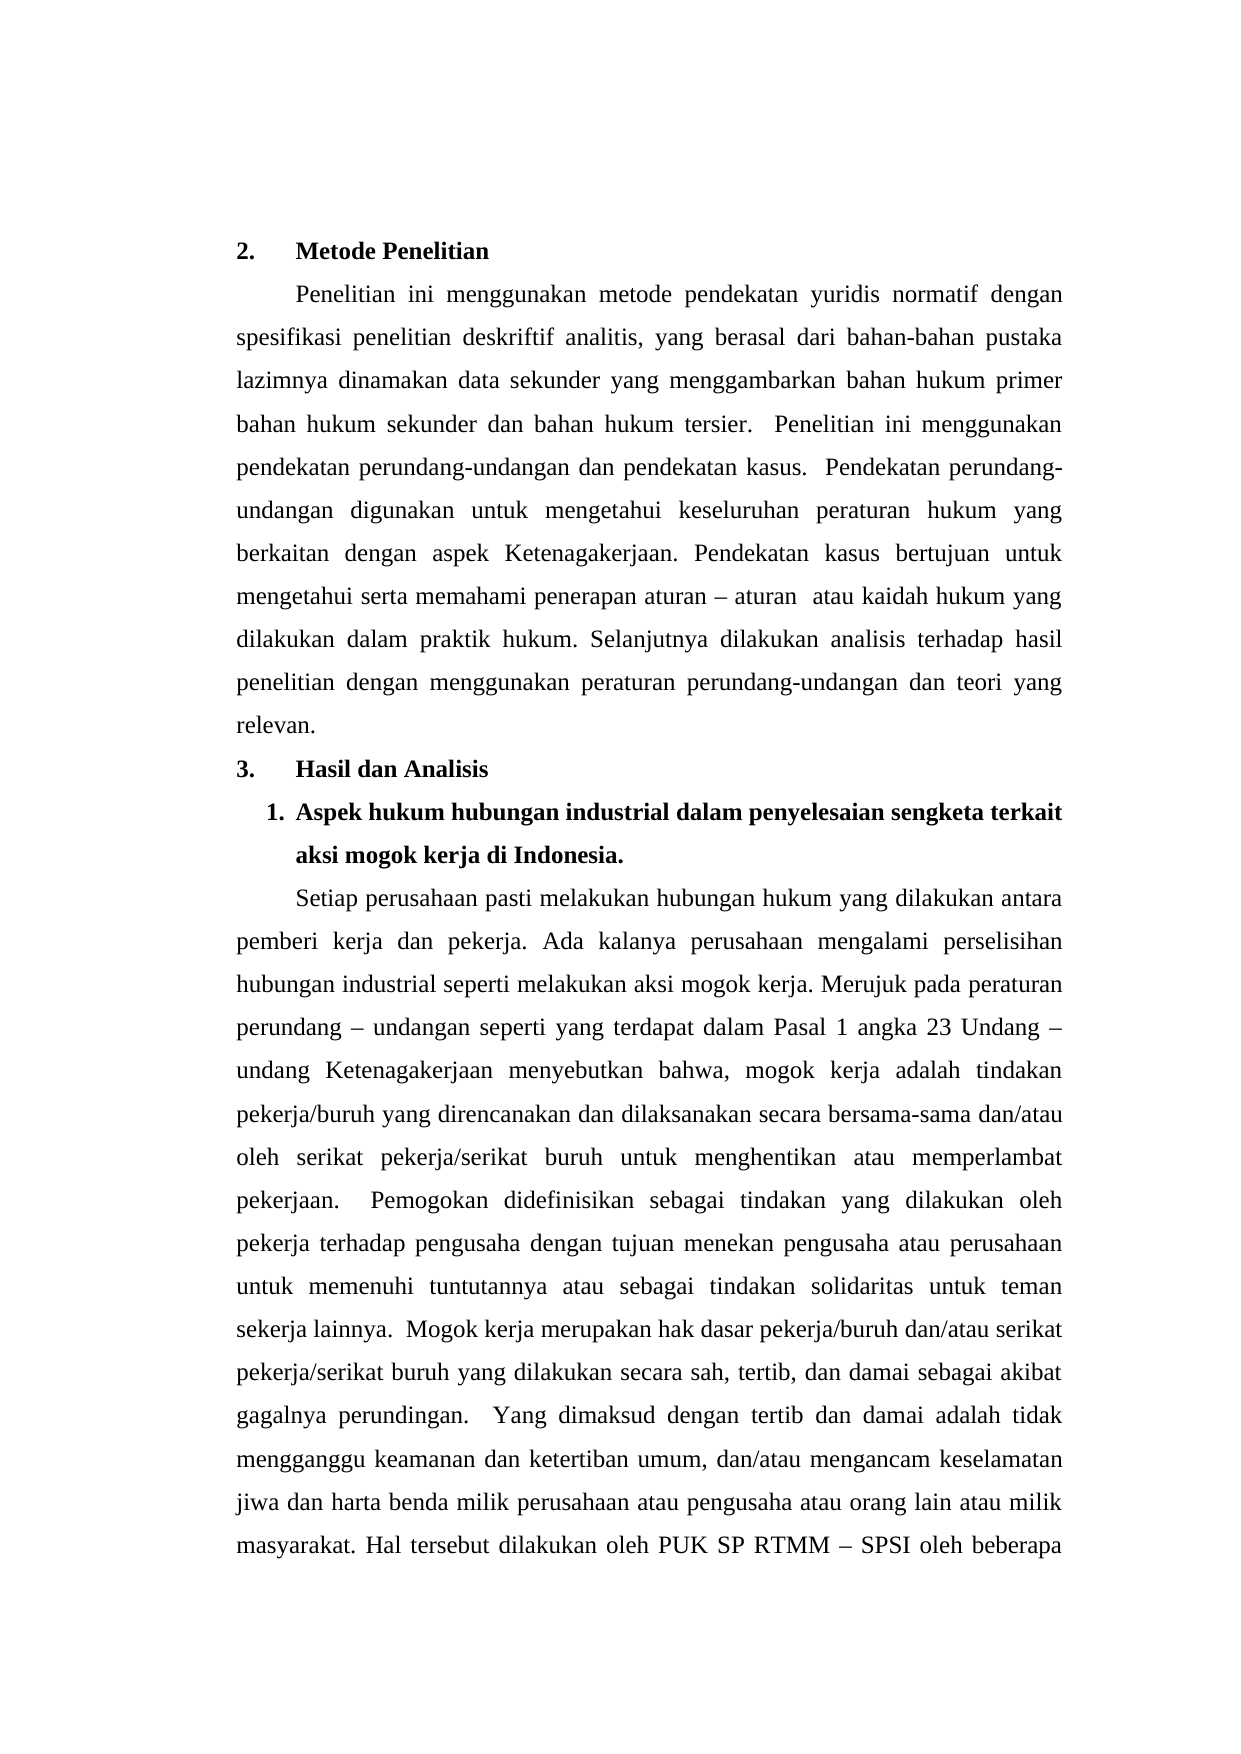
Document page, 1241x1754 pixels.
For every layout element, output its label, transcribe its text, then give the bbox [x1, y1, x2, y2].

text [236, 883, 1063, 1559]
list Metode Penelitian [236, 236, 1063, 265]
list Penelitian ini menggunakan metode pendekatan yuridis normatif dengan spesifikasi penelitian deskriftif analitis, yang berasal dari bahan-bahan pustaka lazimnya dinamakan data sekunder yang menggambarkan bahan hukum primer bahan hukum sekunder dan bahan hukum tersier. Penelitian ini menggunakan pendekatan perundang-undangan dan pendekatan kasus. Pendekatan perundang-undangan digunakan untuk mengetahui keseluruhan peraturan hukum yang berkaitan dengan aspek Ketenagakerjaan. Pendekatan kasus bertujuan untuk mengetahui serta memahami penerapan aturan – aturan atau kaidah hukum yang dilakukan dalam praktik hukum. Selanjutnya dilakukan analisis terhadap hasil penelitian dengan menggunakan peraturan perundang-undangan dan teori yang relevan. [236, 279, 1063, 739]
list Hasil dan Analisis [236, 754, 1063, 782]
list Aspek hukum hubungan industrial dalam penyelesaian sengketa terkait aksi mogok kerja di Indonesia. [266, 797, 1063, 869]
